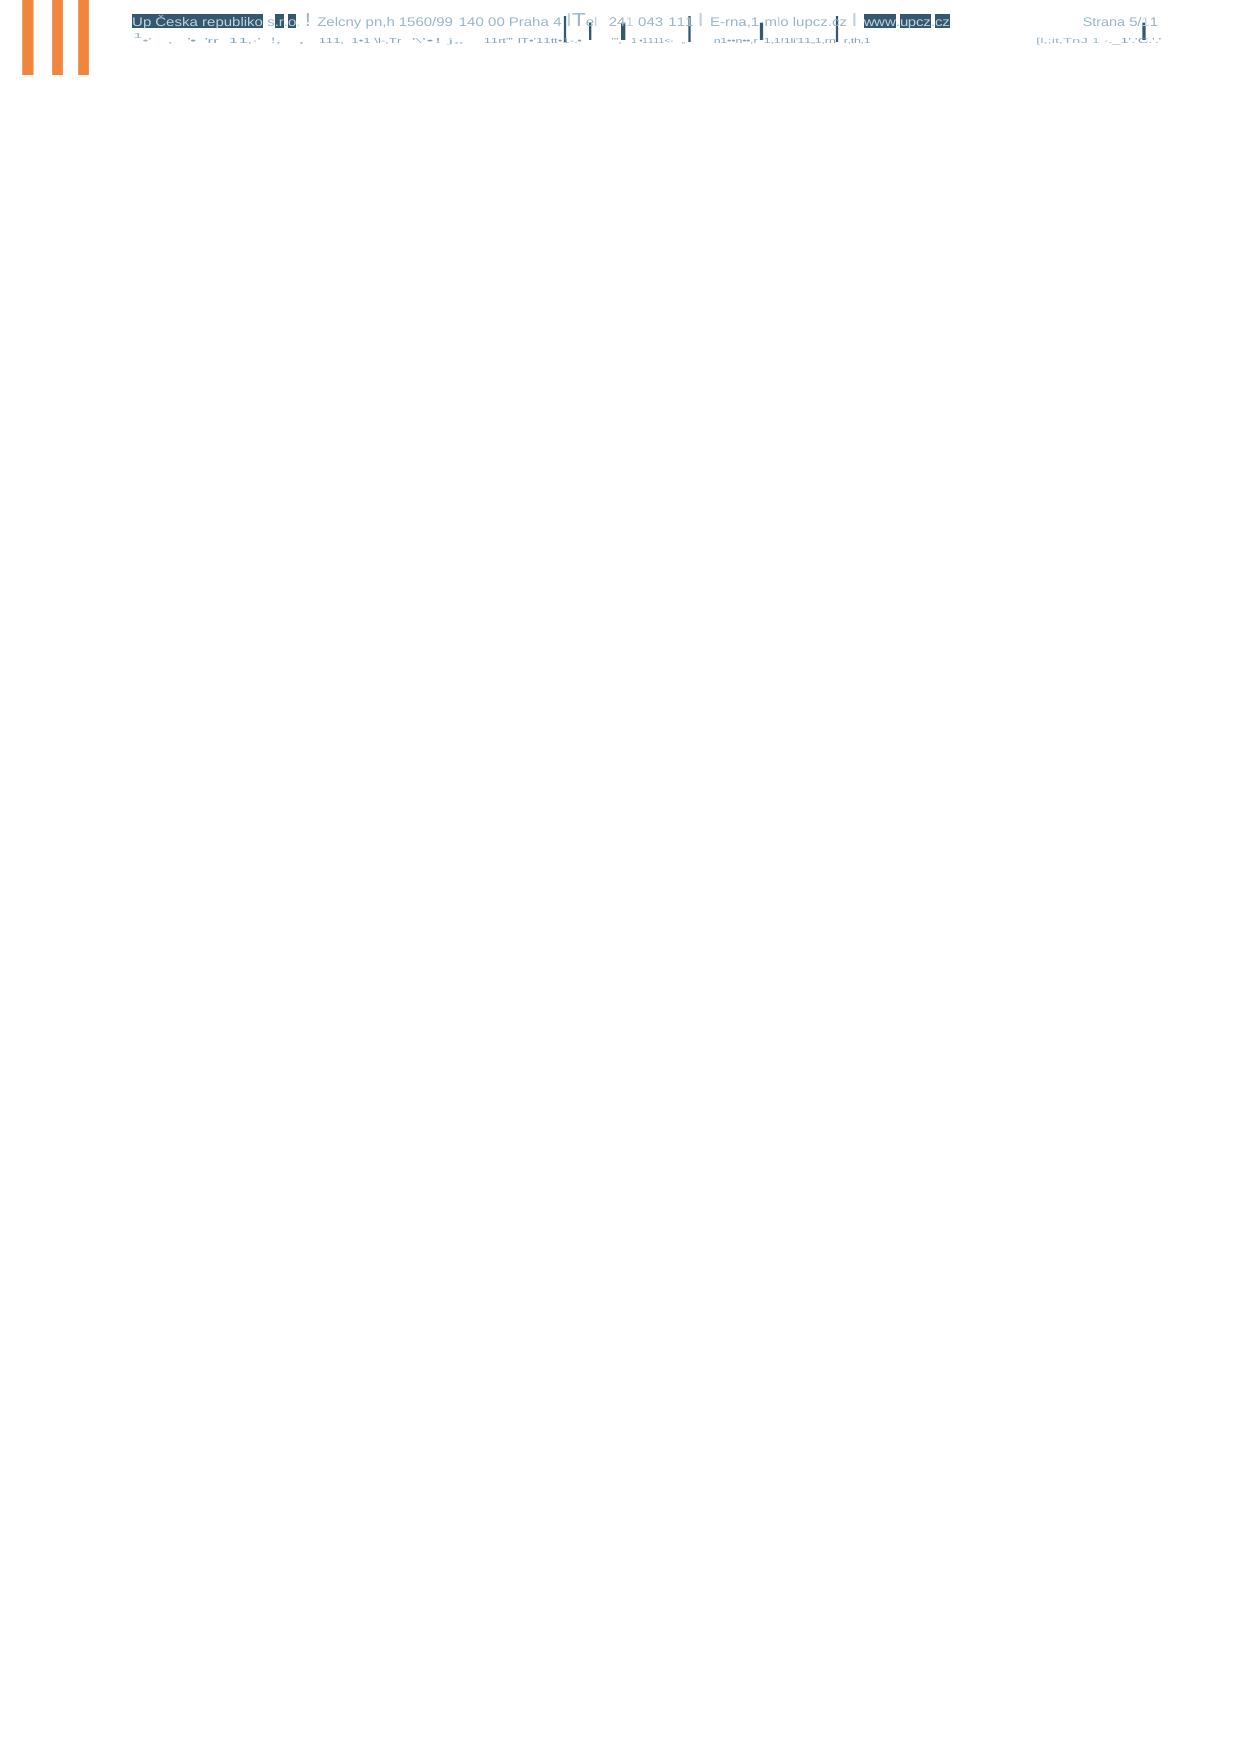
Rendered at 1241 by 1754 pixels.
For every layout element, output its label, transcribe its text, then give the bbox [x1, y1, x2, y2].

text Up Česka republiko s.r.o. ! Zelcny pn,h 1560/99 140 00 Praha 4 ITel 241 043 111 I E-rna,1 mlo lupcz.cz I www.upcz.cz Strana 5/11 [132, 8, 1238, 30]
text 1•' , '• 'rr 11,·' !, , 111, 1•1 \l-,Tr '\'•! j„ 11rt"' IT•'11tt•1-.• "', 1 •1111<- ,, n1••n••,r '1,1!1li'11„1,rn r,th,1 [l,;it,TnJ 1 ·._1'.'C.'.' [133, 32, 1238, 45]
